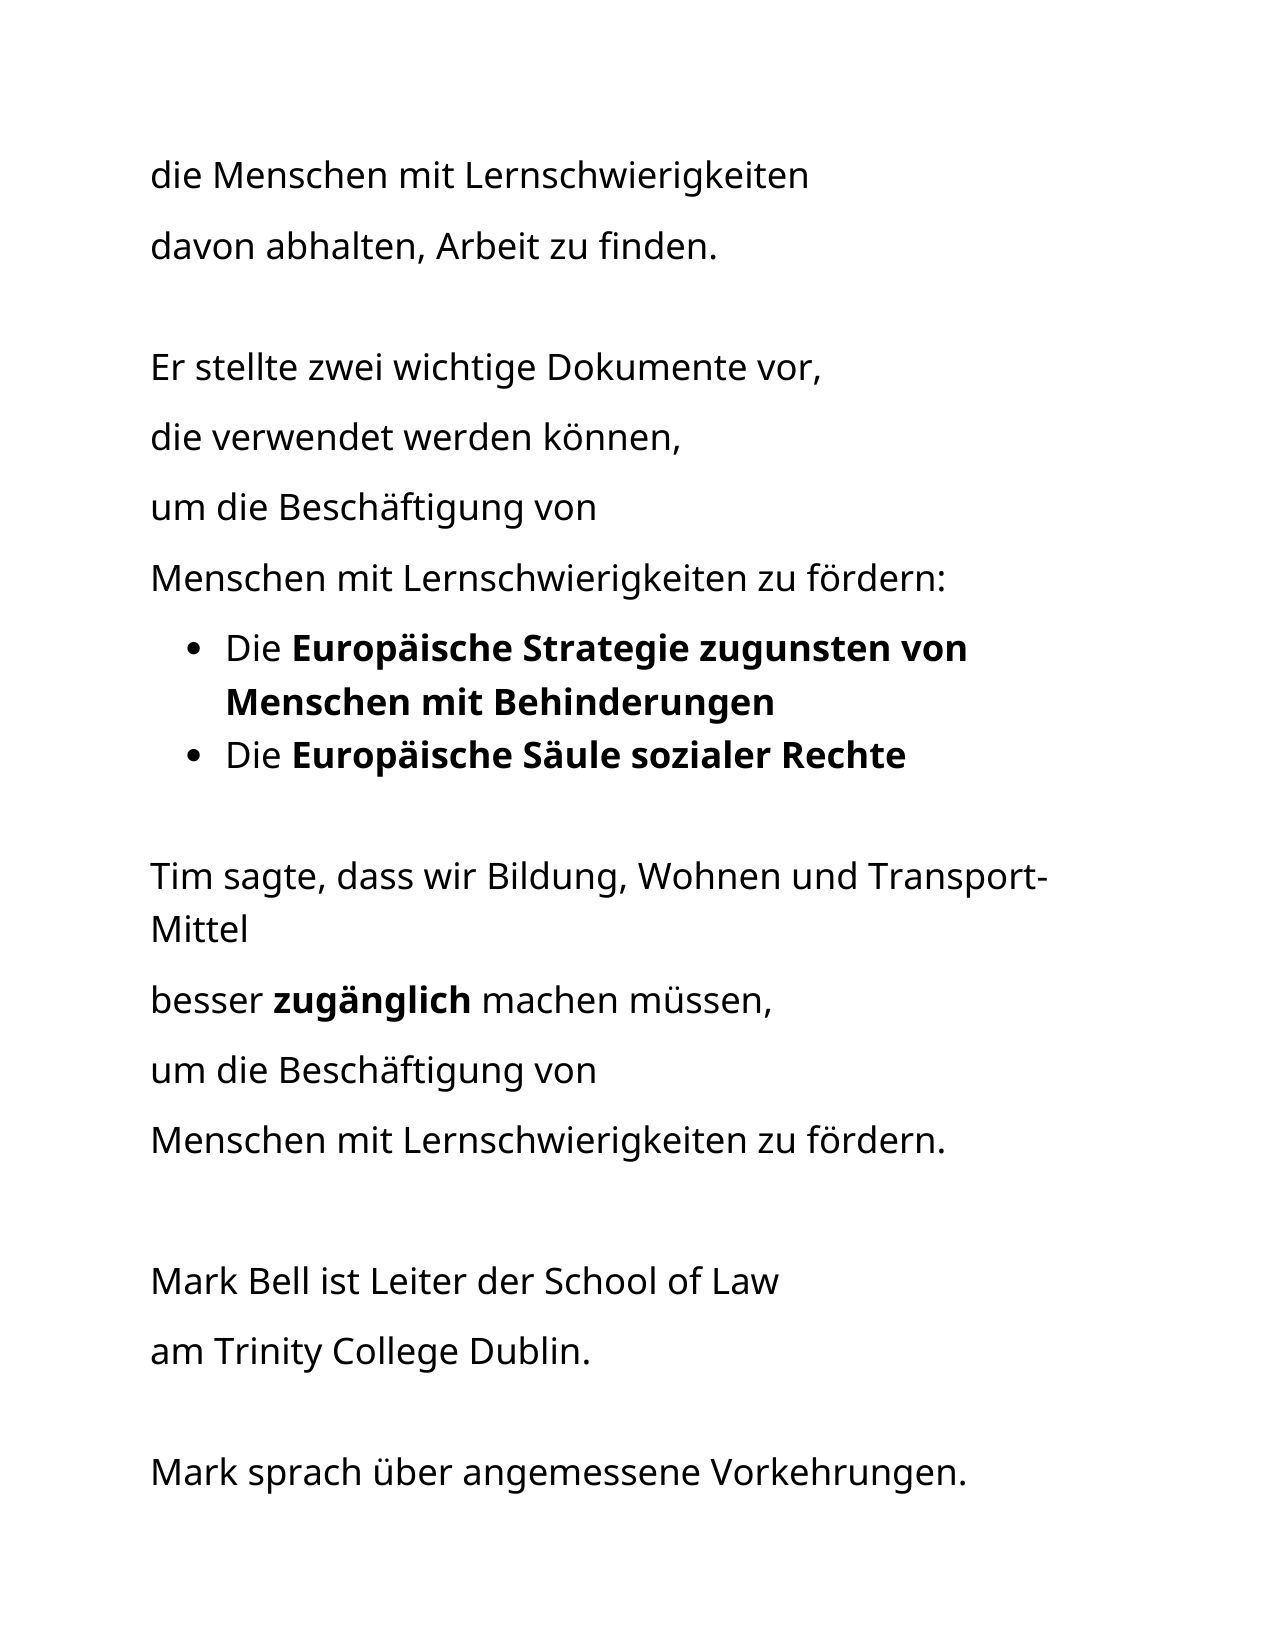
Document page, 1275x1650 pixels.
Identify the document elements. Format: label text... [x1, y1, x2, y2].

text die Menschen mit Lernschwierigkeiten [150, 150, 1125, 200]
text Mark Bell ist Leiter der School of Law [150, 1256, 1125, 1305]
text Er stellte zwei wichtige Dokumente vor, [150, 341, 1125, 391]
text um die Beschäftigung von [150, 482, 1125, 531]
text um die Beschäftigung von [150, 1044, 1125, 1094]
text Menschen mit Lernschwierigkeiten zu fördern: [150, 552, 1125, 602]
list Die Europäische Säule sozialer Rechte [187, 729, 1125, 779]
text am Trinity College Dublin. [150, 1326, 1125, 1376]
text die verwendet werden können, [150, 411, 1125, 461]
text Mark sprach über angemessene Vorkehrungen. [150, 1447, 1125, 1496]
text Tim sagte, dass wir Bildung, Wohnen und Transport-Mittel [150, 850, 1125, 954]
text davon abhalten, Arbeit zu finden. [150, 220, 1125, 270]
text Menschen mit Lernschwierigkeiten zu fördern. [150, 1115, 1125, 1164]
list Die Europäische Strategie zugunsten von Menschen mit Behinderungen [187, 622, 1125, 726]
text besser zugänglich machen müssen, [150, 974, 1125, 1024]
